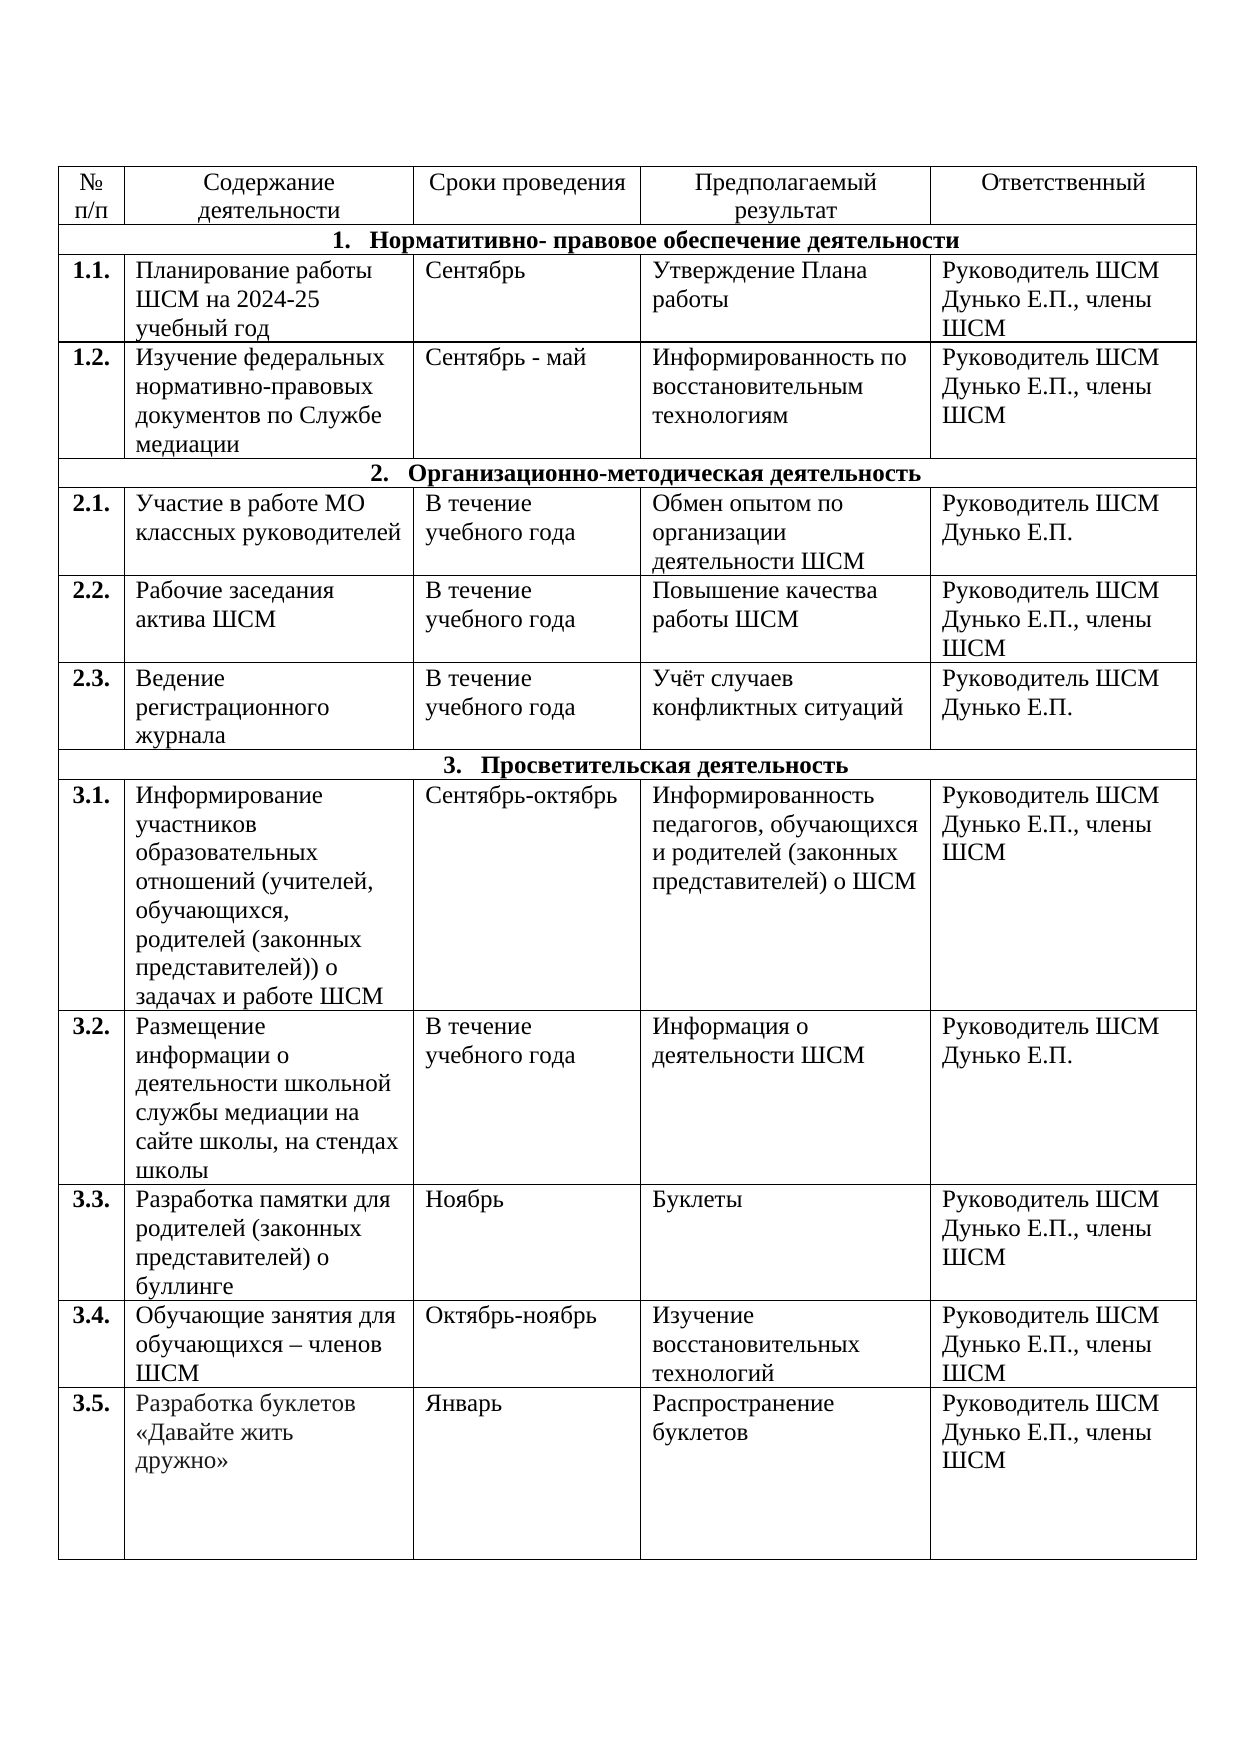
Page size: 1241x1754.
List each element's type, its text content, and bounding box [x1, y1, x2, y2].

table_cell Разработка буклетов «Давайте жить дружно» [125, 1388, 413, 1559]
table_cell Утверждение Плана работы [641, 255, 930, 341]
table_cell Изучение восстановительных технологий [641, 1301, 930, 1387]
table_cell 3.1. [59, 780, 124, 1010]
table_cell Руководитель ШСМ Дунько Е.П., члены ШСМ [931, 780, 1196, 1010]
table_header Предполагаемый результат [641, 167, 930, 224]
table_header Ответственный [931, 167, 1196, 224]
table_cell Информированность педагогов, обучающихся и родителей (законных представителей) о ШСМ [641, 780, 930, 1010]
table_cell 1.1. [59, 255, 124, 341]
table_cell 2.2. [59, 576, 124, 662]
table_cell 2.3. [59, 663, 124, 749]
table_cell Обучающие занятия для обучающихся – членов ШСМ [125, 1301, 413, 1387]
table_cell Информированность по восстановительным технологиям [641, 343, 930, 457]
table_cell Повышение качества работы ШСМ [641, 576, 930, 662]
table_cell Просветительская деятельность [59, 750, 1196, 779]
table_cell Руководитель ШСМ Дунько Е.П., члены ШСМ [931, 1301, 1196, 1387]
table_cell Информация о деятельности ШСМ [641, 1011, 930, 1183]
table_cell Руководитель ШСМ Дунько Е.П., члены ШСМ [931, 343, 1196, 457]
table_cell 1.2. [59, 343, 124, 457]
table_cell Руководитель ШСМ Дунько Е.П., члены ШСМ [931, 1185, 1196, 1299]
table_cell 3.3. [59, 1185, 124, 1299]
table_cell 3.5. [59, 1388, 124, 1559]
table_cell Организационно-методическая деятельность [59, 459, 1196, 487]
table_cell Руководитель ШСМ Дунько Е.П. [931, 1011, 1196, 1183]
table_cell В течение учебного года [414, 488, 640, 574]
table_cell Рабочие заседания актива ШСМ [125, 576, 413, 662]
table_cell Учёт случаев конфликтных ситуаций [641, 663, 930, 749]
table_cell 3.2. [59, 1011, 124, 1183]
table_cell Январь [414, 1388, 640, 1559]
table_cell Планирование работы ШСМ на 2024-25 учебный год [125, 255, 413, 341]
table_cell Изучение федеральных нормативно-правовых документов по Службе медиации [125, 343, 413, 457]
table_cell Руководитель ШСМ Дунько Е.П., члены ШСМ [931, 576, 1196, 662]
table_cell Сентябрь [414, 255, 640, 341]
table_cell Обмен опытом по организации деятельности ШСМ [641, 488, 930, 574]
table_cell Руководитель ШСМ Дунько Е.П., члены ШСМ [931, 255, 1196, 341]
table_cell Руководитель ШСМ Дунько Е.П. [931, 663, 1196, 749]
table_cell Размещение информации о деятельности школьной службы медиации на сайте школы, на стендах школы [125, 1011, 413, 1183]
table_cell Разработка памятки для родителей (законных представителей) о буллинге [125, 1185, 413, 1299]
table_cell Распространение буклетов [641, 1388, 930, 1559]
table_cell Руководитель ШСМ Дунько Е.П. [931, 488, 1196, 574]
table_header № п/п [59, 167, 124, 224]
table_cell Октябрь-ноябрь [414, 1301, 640, 1387]
table_cell Сентябрь-октябрь [414, 780, 640, 1010]
table_cell В течение учебного года [414, 576, 640, 662]
table_cell Ноябрь [414, 1185, 640, 1299]
table_cell Ведение регистрационного журнала [125, 663, 413, 749]
table_header Сроки проведения [414, 167, 640, 224]
table_cell Руководитель ШСМ Дунько Е.П., члены ШСМ [931, 1388, 1196, 1559]
table_cell Буклеты [641, 1185, 930, 1299]
table_cell Информирование участников образовательных отношений (учителей, обучающихся, родителей (законных представителей)) о задачах и работе ШСМ [125, 780, 413, 1010]
table_header Содержание деятельности [125, 167, 413, 224]
table_cell Норматитивно- правовое обеспечение деятельности [59, 225, 1196, 254]
table_cell 2.1. [59, 488, 124, 574]
table_cell Сентябрь - май [414, 343, 640, 457]
table_cell 3.4. [59, 1301, 124, 1387]
table_cell В течение учебного года [414, 663, 640, 749]
table_cell Участие в работе МО классных руководителей [125, 488, 413, 574]
table_cell В течение учебного года [414, 1011, 640, 1183]
